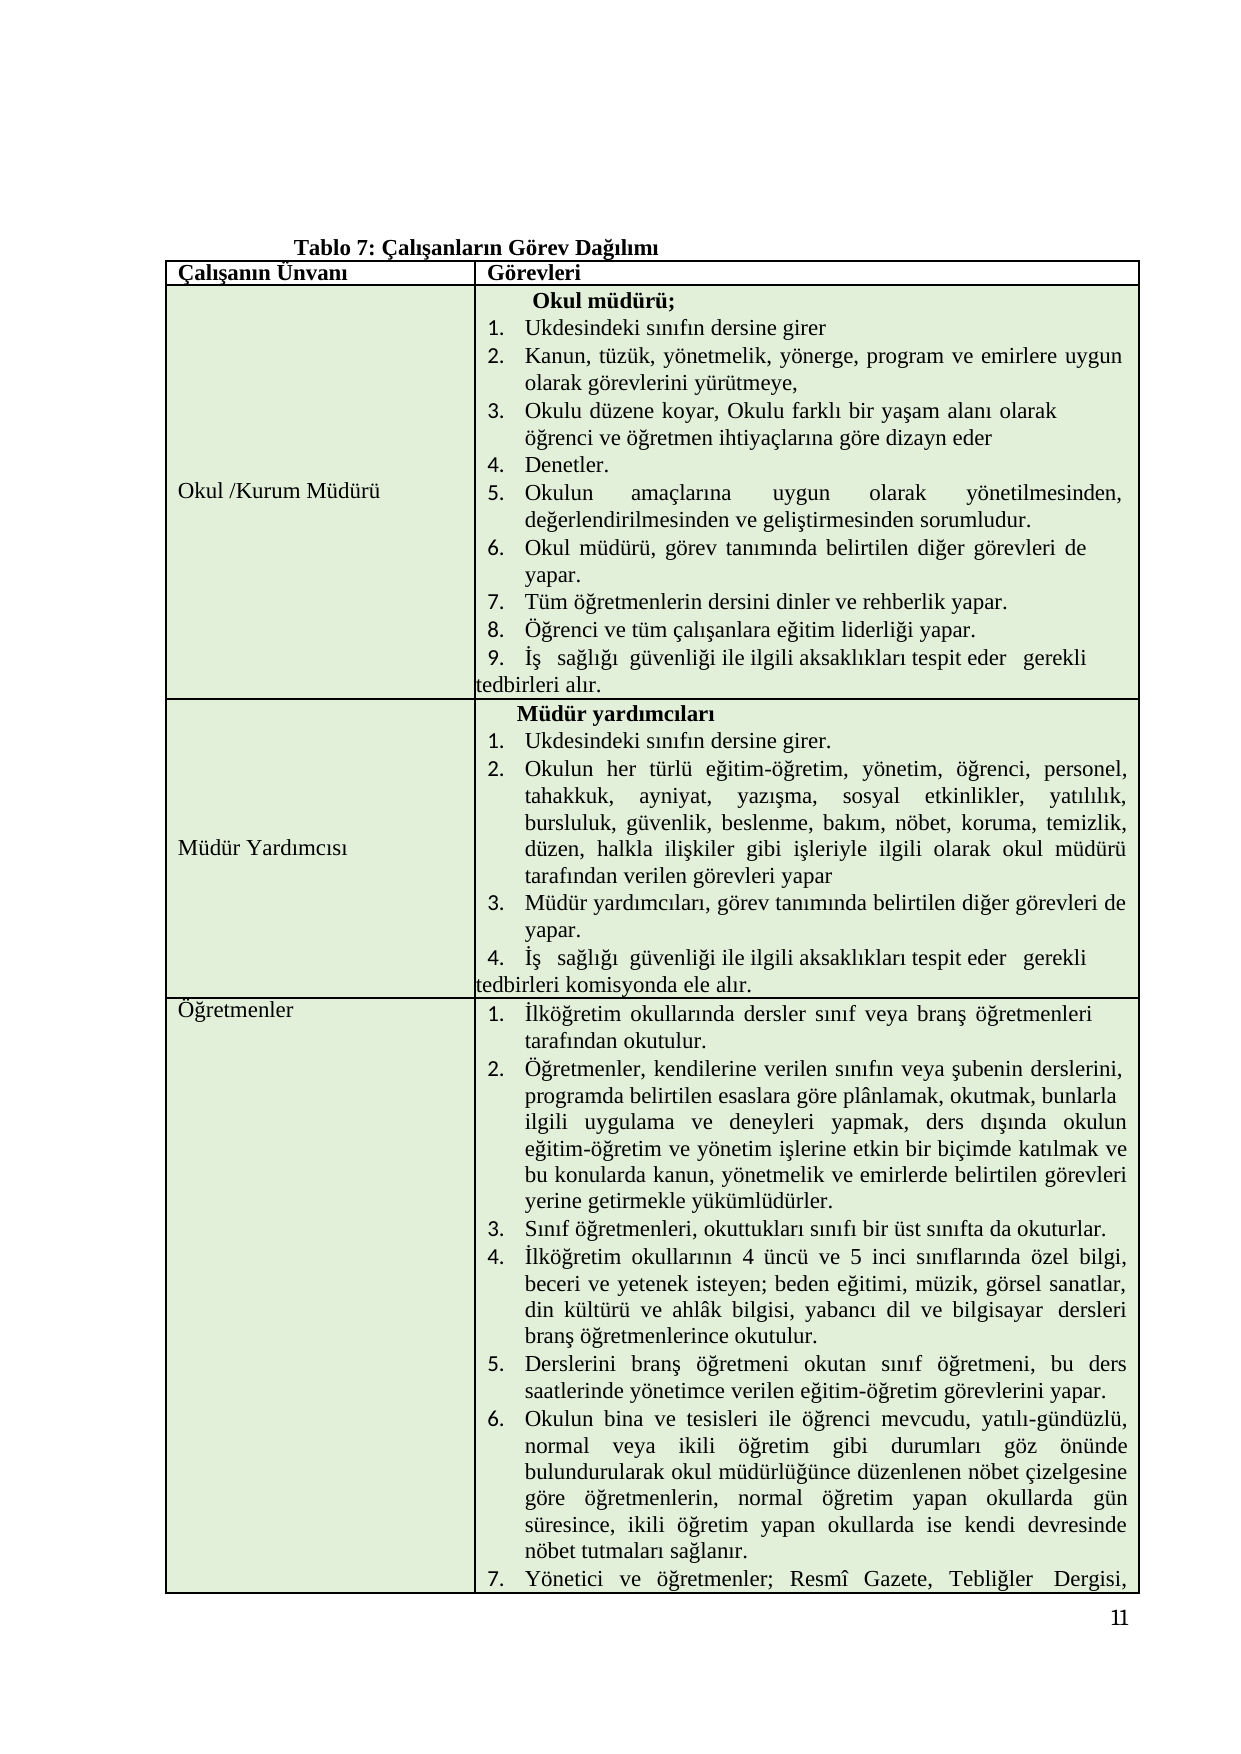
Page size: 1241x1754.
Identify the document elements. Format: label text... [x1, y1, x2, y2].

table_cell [476, 999, 1138, 1592]
table_cell Müdür yardımcıları Ukdesindeki sınıfın dersine girer. Okulun her türlü eğitim-öğretim, yönetim, öğrenci, personel, tahakkuk, ayniyat, yazışma, sosyal etkinlikler, yatılılık, bursluluk, güvenlik, beslenme, bakım, nöbet, koruma, temizlik, düzen, halkla ilişkiler gibi işleriyle ilgili olarak okul müdürü tarafından verilen görevleri yapar Müdür yardımcıları, görev tanımında belirtilen diğer görevleri de yapar. İş sağlığı güvenliği ile ilgili aksaklıkları tespit eder gerekli tedbirleri komisyonda ele alır. [476, 700, 1138, 997]
table_cell Okul /Kurum Müdürü [167, 286, 474, 698]
table_cell Öğretmenler [167, 999, 474, 1592]
text Tablo 7: Çalışanların Görev Dağılımı [288, 234, 851, 260]
table_cell Müdür Yardımcısı [167, 700, 474, 997]
table_cell Okul müdürü; Ukdesindeki sınıfın dersine girer Kanun, tüzük, yönetmelik, yönerge, program ve emirlere uygun olarak görevlerini yürütmeye, Okulu düzene koyar, Okulu farklı bir yaşam alanı olarak öğrenci ve öğretmen ihtiyaçlarına göre dizayn eder Denetler. Okulun amaçlarına uygun olarak yönetilmesinden, değerlendirilmesinden ve geliştirmesinden sorumludur. Okul müdürü, görev tanımında belirtilen diğer görevleri de yapar. Tüm öğretmenlerin dersini dinler ve rehberlik yapar. Öğrenci ve tüm çalışanlara eğitim liderliği yapar. İş sağlığı güvenliği ile ilgili aksaklıkları tespit eder gerekli tedbirleri alır. [476, 286, 1138, 698]
table_header Çalışanın Ünvanı [167, 262, 474, 284]
table_header Görevleri [476, 262, 1138, 284]
